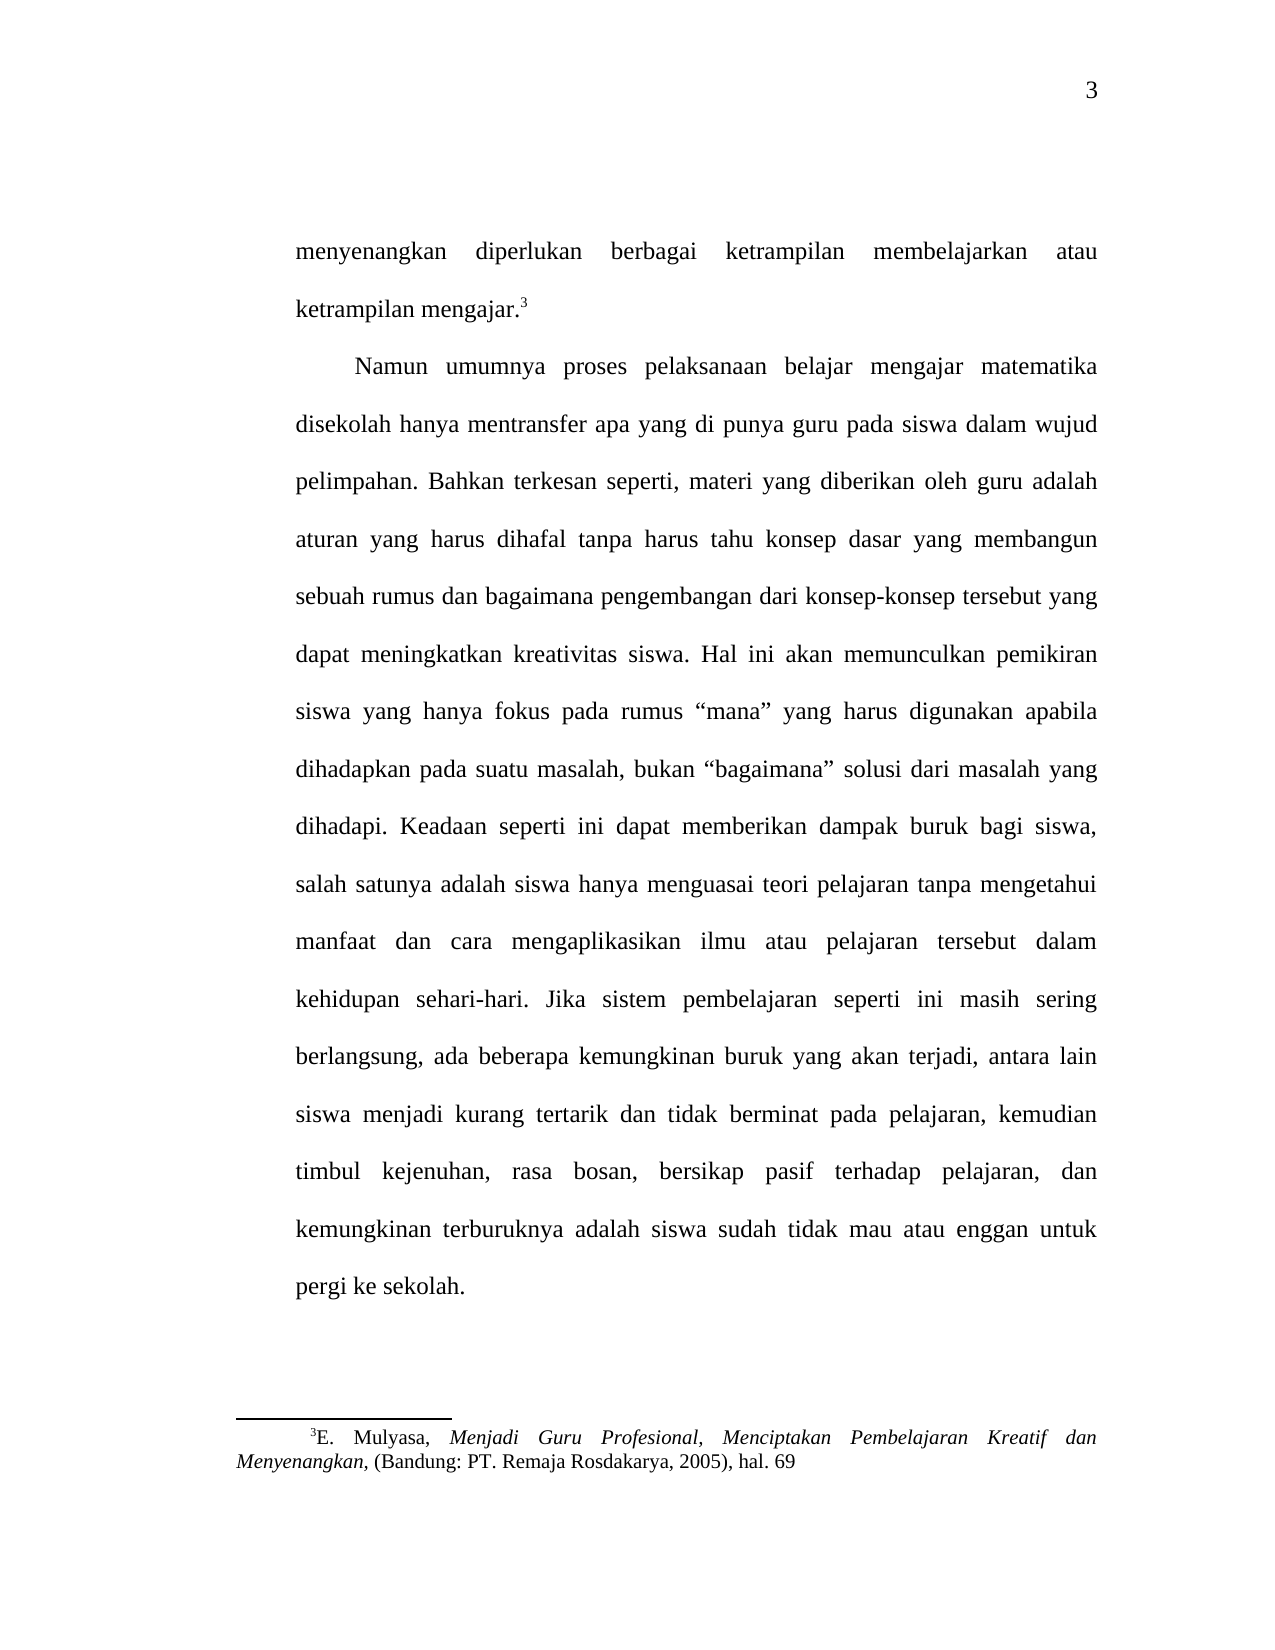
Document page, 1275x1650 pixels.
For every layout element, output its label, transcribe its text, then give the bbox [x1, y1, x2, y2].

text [295, 236, 1098, 322]
text Namun umumnya proses pelaksanaan belajar mengajar matematika disekolah hanya mentransfer apa yang di punya guru pada siswa dalam wujud pelimpahan. Bahkan terkesan seperti, materi yang diberikan oleh guru adalah aturan yang harus dihafal tanpa harus tahu konsep dasar yang membangun sebuah rumus dan bagaimana pengembangan dari konsep-konsep tersebut yang dapat meningkatkan kreativitas siswa. Hal ini akan memunculkan pemikiran siswa yang hanya fokus pada rumus “mana” yang harus digunakan apabila dihadapkan pada suatu masalah, bukan “bagaimana” solusi dari masalah yang dihadapi. Keadaan seperti ini dapat memberikan dampak buruk bagi siswa, salah satunya adalah siswa hanya menguasai teori pelajaran tanpa mengetahui manfaat dan cara mengaplikasikan ilmu atau pelajaran tersebut dalam kehidupan sehari-hari. Jika sistem pembelajaran seperti ini masih sering berlangsung, ada beberapa kemungkinan buruk yang akan terjadi, antara lain siswa menjadi kurang tertarik dan tidak berminat pada pelajaran, kemudian timbul kejenuhan, rasa bosan, bersikap pasif terhadap pelajaran, dan kemungkinan terburuknya adalah siswa sudah tidak mau atau enggan untuk pergi ke sekolah. [295, 351, 1098, 1300]
